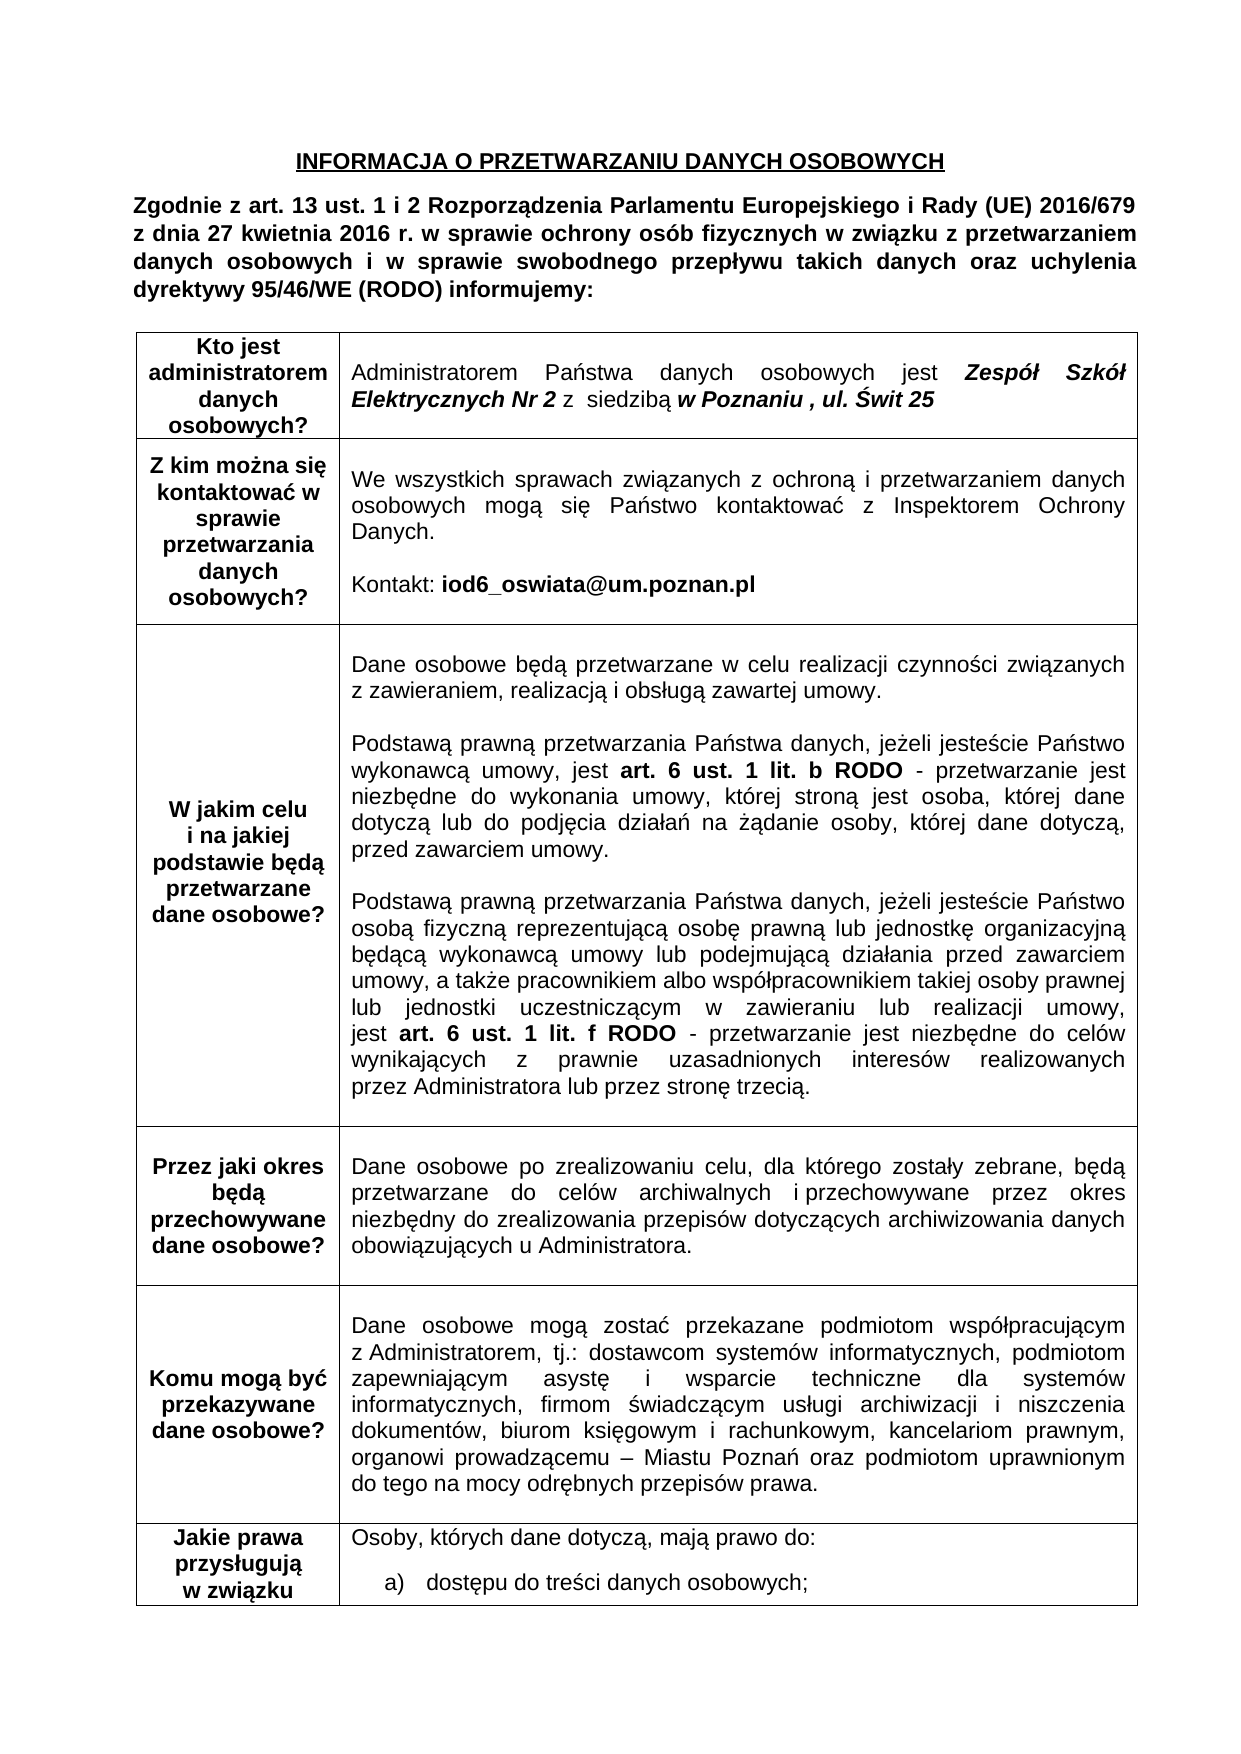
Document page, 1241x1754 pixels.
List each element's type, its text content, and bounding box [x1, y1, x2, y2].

table_cell Dane osobowe mogą zostać przekazane podmiotom współpracującym z Administratorem, tj.: dostawcom systemów informatycznych, podmiotom zapewniającym asystę i wsparcie techniczne dla systemów informatycznych, firmom świadczącym usługi archiwizacji i niszczenia dokumentów, biurom księgowym i rachunkowym, kancelariom prawnym, organowi prowadzącemu – Miastu Poznań oraz podmiotom uprawnionym do tego na mocy odrębnych przepisów prawa. [340, 1286, 1137, 1523]
table_header Administratorem Państwa danych osobowych jest Zespół Szkół Elektrycznych Nr 2 z siedzibą w Poznaniu , ul. Świt 25 [340, 333, 1137, 438]
table_cell Komu mogą być przekazywane dane osobowe? [137, 1286, 339, 1523]
text Zgodnie z art. 13 ust. 1 i 2 Rozporządzenia Parlamentu Europejskiego i Rady (UE) 2016/679 z dnia 27 kwietnia 2016 r. w sprawie ochrony osób fizycznych w związku z przetwarzaniem danych osobowych i w sprawie swobodnego przepływu takich danych oraz uchylenia dyrektywy 95/46/WE (RODO) informujemy: [133, 192, 1137, 302]
table_cell W jakim celu i na jakiej podstawie będą przetwarzane dane osobowe? [137, 625, 339, 1126]
table_cell We wszystkich sprawach związanych z ochroną i przetwarzaniem danych osobowych mogą się Państwo kontaktować z Inspektorem Ochrony Danych. Kontakt: iod6_oswiata@um.poznan.pl [340, 439, 1137, 624]
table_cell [340, 1524, 1137, 1605]
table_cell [137, 1524, 339, 1605]
table_header Kto jest administratorem danych osobowych? [137, 333, 339, 438]
table_cell Dane osobowe będą przetwarzane w celu realizacji czynności związanych z zawieraniem, realizacją i obsługą zawartej umowy. Podstawą prawną przetwarzania Państwa danych, jeżeli jesteście Państwo wykonawcą umowy, jest art. 6 ust. 1 lit. b RODO - przetwarzanie jest niezbędne do wykonania umowy, której stroną jest osoba, której dane dotyczą lub do podjęcia działań na żądanie osoby, której dane dotyczą, przed zawarciem umowy. Podstawą prawną przetwarzania Państwa danych, jeżeli jesteście Państwo osobą fizyczną reprezentującą osobę prawną lub jednostkę organizacyjną będącą wykonawcą umowy lub podejmującą działania przed zawarciem umowy, a także pracownikiem albo współpracownikiem takiej osoby prawnej lub jednostki uczestniczącym w zawieraniu lub realizacji umowy, jest art. 6 ust. 1 lit. f RODO - przetwarzanie jest niezbędne do celów wynikających z prawnie uzasadnionych interesów realizowanych przez Administratora lub przez stronę trzecią. [340, 625, 1137, 1126]
table_cell Dane osobowe po zrealizowaniu celu, dla którego zostały zebrane, będą przetwarzane do celów archiwalnych i przechowywane przez okres niezbędny do zrealizowania przepisów dotyczących archiwizowania danych obowiązujących u Administratora. [340, 1127, 1137, 1285]
table_cell Przez jaki okres będą przechowywane dane osobowe? [137, 1127, 339, 1285]
table_cell Z kim można się kontaktować w sprawie przetwarzania danych osobowych? [137, 439, 339, 624]
text INFORMACJA O PRZETWARZANIU DANYCH OSOBOWYCH [148, 148, 1093, 174]
